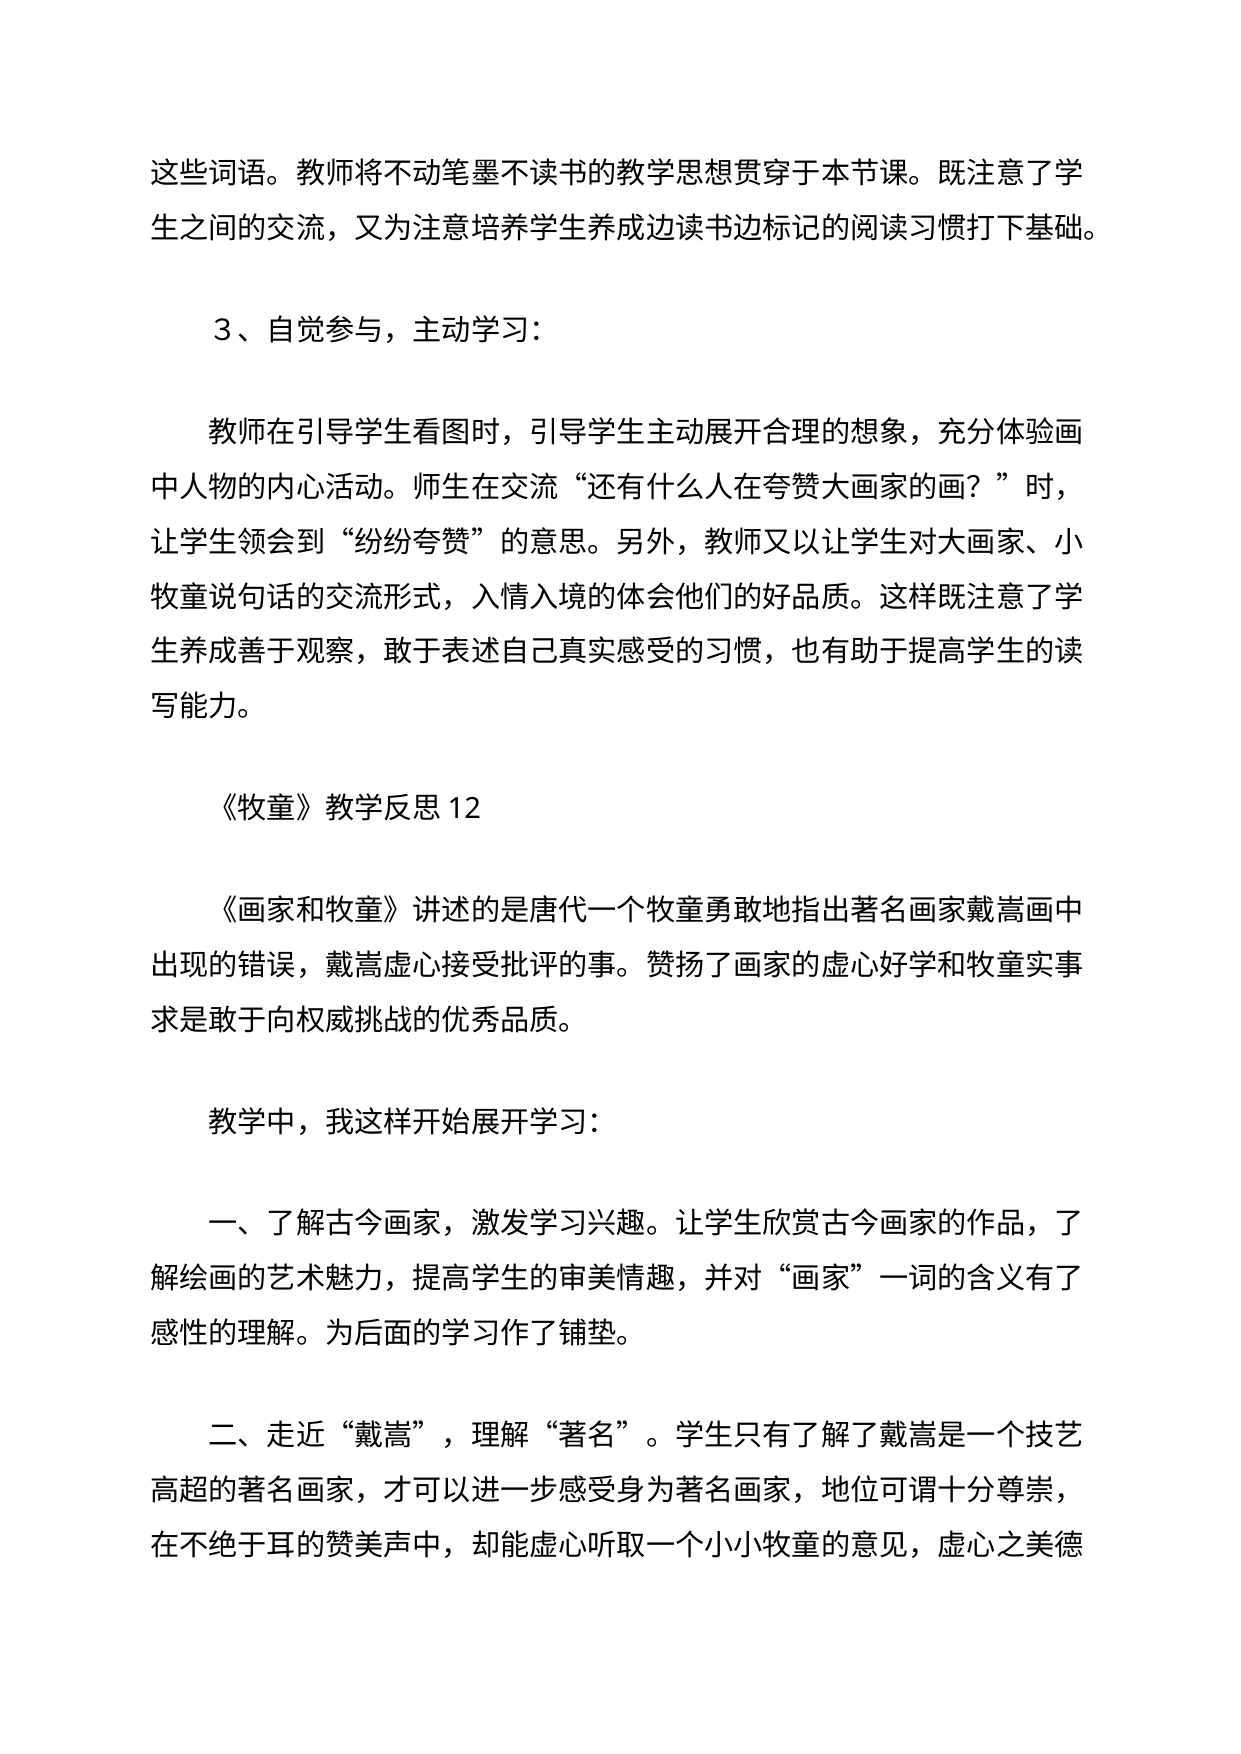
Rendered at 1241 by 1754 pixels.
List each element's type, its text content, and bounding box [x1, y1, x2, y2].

text 教师在引导学生看图时，引导学生主动展开合理的想象，充分体验画中人物的内心活动。师生在交流“还有什么人在夸赞大画家的画？”时，让学生领会到“纷纷夸赞”的意思。另外，教师又以让学生对大画家、小牧童说句话的交流形式，入情入境的体会他们的好品质。这样既注意了学生养成善于观察，敢于表述自己真实感受的习惯，也有助于提高学生的读写能力。 [150, 408, 1090, 725]
text 一、了解古今画家，激发学习兴趣。让学生欣赏古今画家的作品，了解绘画的艺术魅力，提高学生的审美情趣，并对“画家”一词的含义有了感性的理解。为后面的学习作了铺垫。 [150, 1200, 1090, 1352]
text 《牧童》教学反思12 [150, 785, 1090, 827]
text ３、自觉参与，主动学习： [150, 307, 1090, 349]
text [150, 150, 1090, 247]
text 《画家和牧童》讲述的是唐代一个牧童勇敢地指出著名画家戴嵩画中出现的错误，戴嵩虚心接受批评的事。赞扬了画家的虚心好学和牧童实事求是敢于向权威挑战的优秀品质。 [150, 887, 1090, 1039]
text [150, 1412, 1090, 1564]
text 教学中，我这样开始展开学习： [150, 1098, 1090, 1141]
